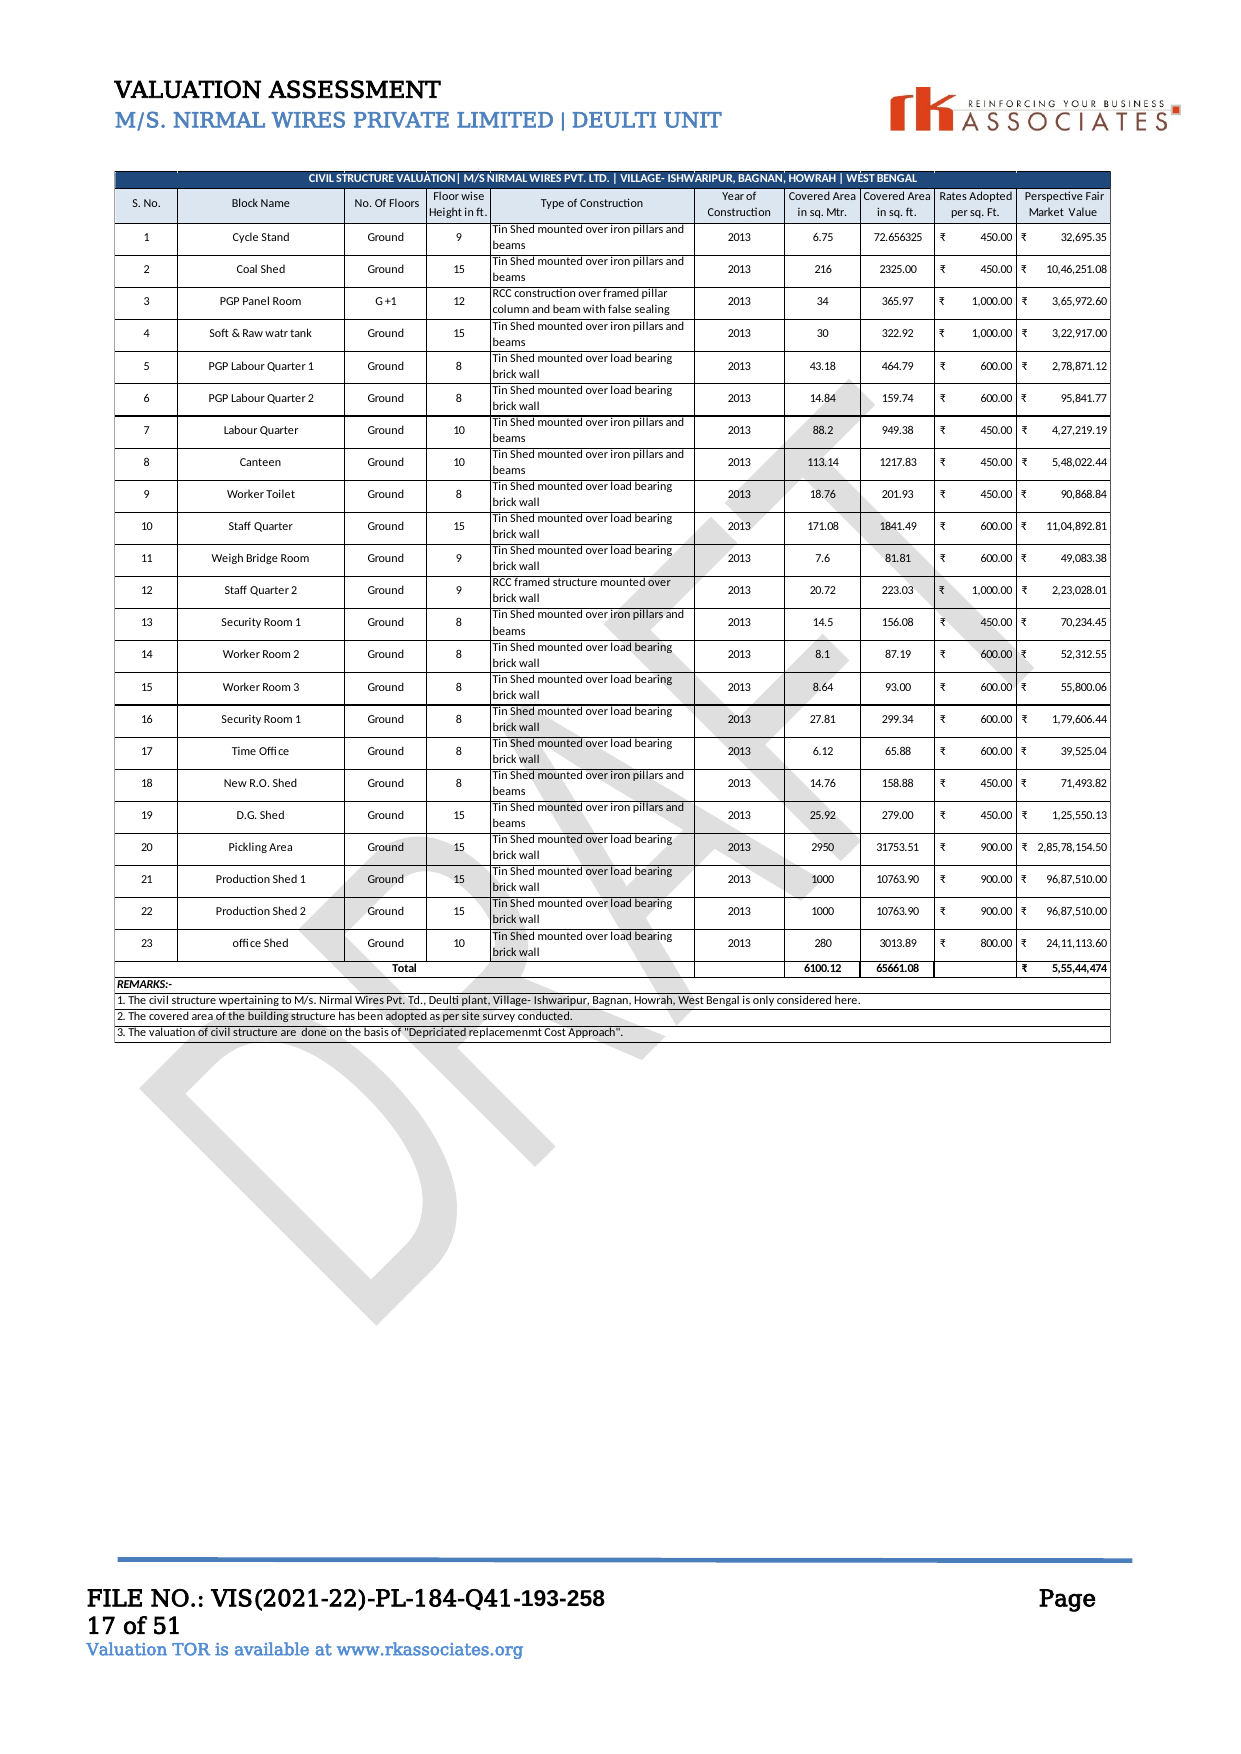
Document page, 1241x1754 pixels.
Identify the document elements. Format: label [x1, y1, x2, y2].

picture [890, 87, 1181, 131]
